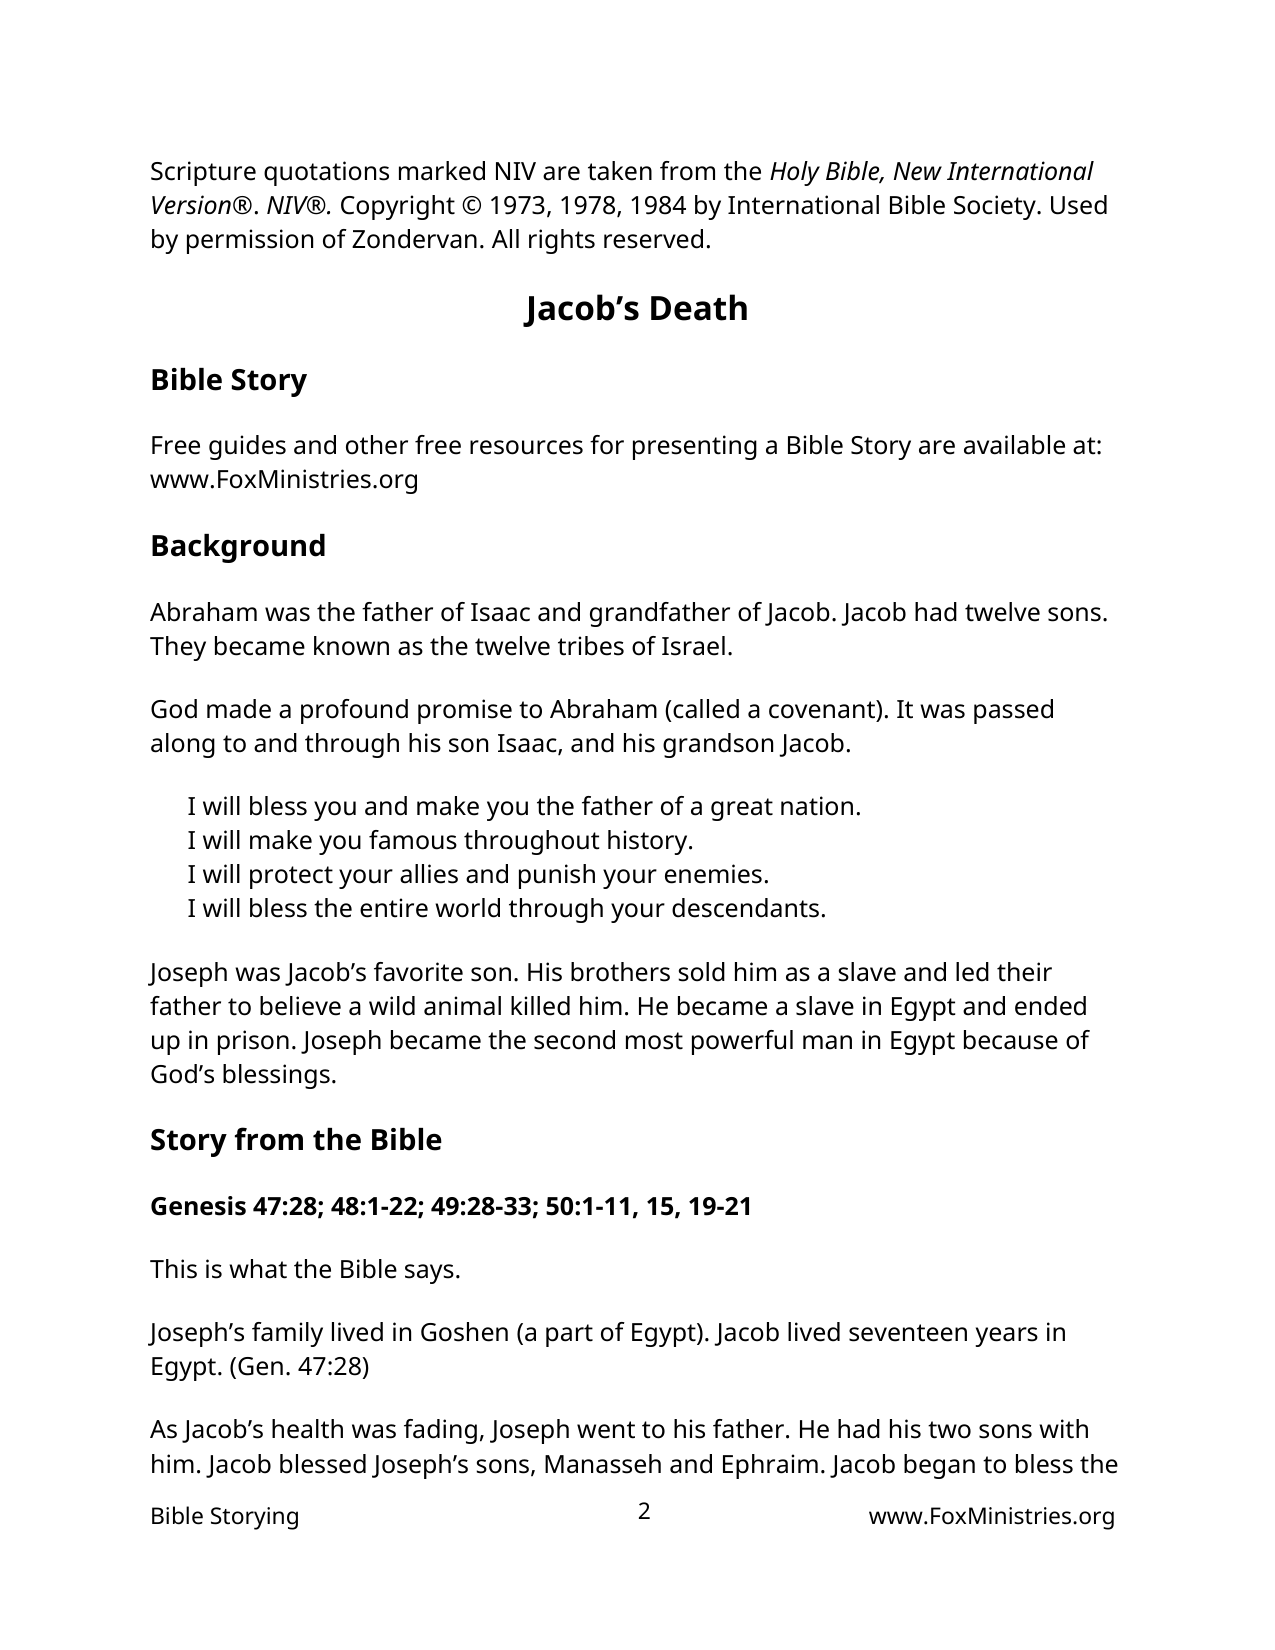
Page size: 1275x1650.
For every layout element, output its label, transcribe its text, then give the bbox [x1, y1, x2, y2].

text Free guides and other free resources for presenting a Bible Story are available at: www.FoxMinistries.org [150, 428, 1125, 496]
text Joseph’s family lived in Goshen (a part of Egypt). Jacob lived seventeen years in Egypt. (Gen. 47:28) [150, 1315, 1125, 1383]
text I will bless you and make you the father of a great nation. [187, 789, 1125, 823]
text Bible Story [150, 359, 1125, 399]
text Genesis 47:28; 48:1-22; 49:28-33; 50:1-11, 15, 19-21 [150, 1188, 1125, 1222]
text Background [150, 525, 1125, 565]
text I will make you famous throughout history. [187, 823, 1125, 857]
text I will bless the entire world through your descendants. [187, 891, 1125, 925]
text Story from the Bible [150, 1119, 1125, 1159]
text Jacob’s Death [150, 284, 1125, 330]
text Scripture quotations marked NIV are taken from the Holy Bible, New International Version®. NIV®. Copyright © 1973, 1978, 1984 by International Bible Society. Used by permission of Zondervan. All rights reserved. [150, 153, 1125, 255]
text God made a profound promise to Abraham (called a covenant). It was passed along to and through his son Isaac, and his grandson Jacob. [150, 691, 1125, 759]
text Abraham was the father of Isaac and grandfather of Jacob. Jacob had twelve sons. They became known as the twelve tribes of Israel. [150, 594, 1125, 662]
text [150, 1412, 1125, 1480]
text Joseph was Jacob’s favorite son. His brothers sold him as a slave and led their father to believe a wild animal killed him. He became a slave in Egypt and ended up in prison. Joseph became the second most powerful man in Egypt because of God’s blessings. [150, 954, 1125, 1090]
text I will protect your allies and punish your enemies. [187, 857, 1125, 891]
text This is what the Bible says. [150, 1252, 1125, 1286]
